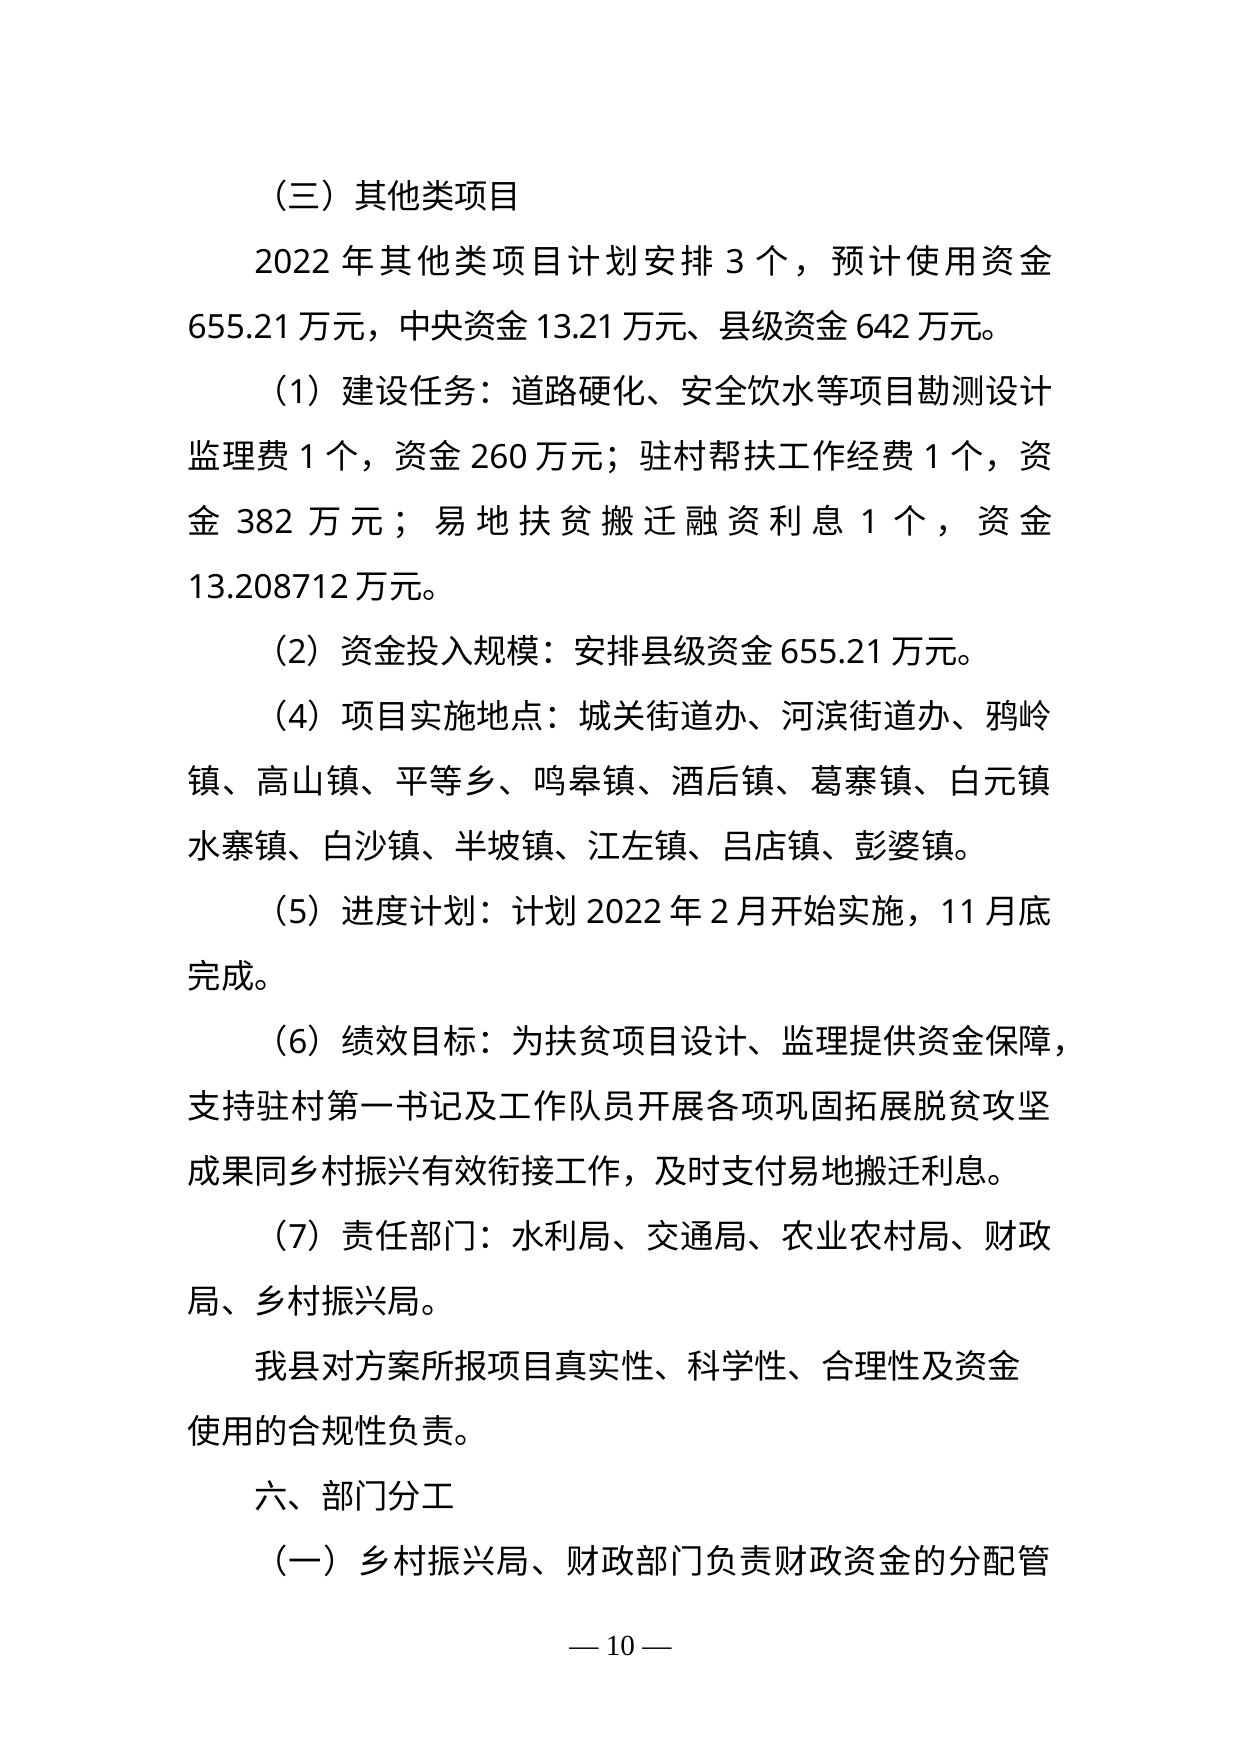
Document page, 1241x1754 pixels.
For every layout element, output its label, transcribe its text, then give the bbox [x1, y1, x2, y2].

text （4）项目实施地点：城关街道办、河滨街道办、鸦岭镇、高山镇、平等乡、鸣皋镇、酒后镇、葛寨镇、白元镇、水寨镇、白沙镇、半坡镇、江左镇、吕店镇、彭婆镇。 [187, 682, 1053, 877]
text 六、部门分工 [187, 1462, 1053, 1527]
text （2）资金投入规模：安排县级资金655.21万元。 [187, 617, 1053, 682]
text （7）责任部门：水利局、交通局、农业农村局、财政局、乡村振兴局。 [187, 1202, 1053, 1332]
text （5）进度计划：计划2022年2月开始实施，11月底完成。 [187, 877, 1053, 1007]
text （1）建设任务：道路硬化、安全饮水等项目勘测设计监理费1个，资金260万元；驻村帮扶工作经费1个，资金382万元；易地扶贫搬迁融资利息1个，资金13.208712万元。 [187, 357, 1053, 617]
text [187, 1527, 1053, 1592]
text （三）其他类项目 [187, 162, 1053, 227]
text （6）绩效目标：为扶贫项目设计、监理提供资金保障，支持驻村第一书记及工作队员开展各项巩固拓展脱贫攻坚成果同乡村振兴有效衔接工作，及时支付易地搬迁利息。 [187, 1007, 1053, 1202]
text 我县对方案所报项目真实性、科学性、合理性及资金使用的合规性负责。 [187, 1332, 1053, 1462]
text 2022年其他类项目计划安排3个，预计使用资金655.21万元，中央资金13.21万元、县级资金642万元。 [187, 227, 1053, 357]
